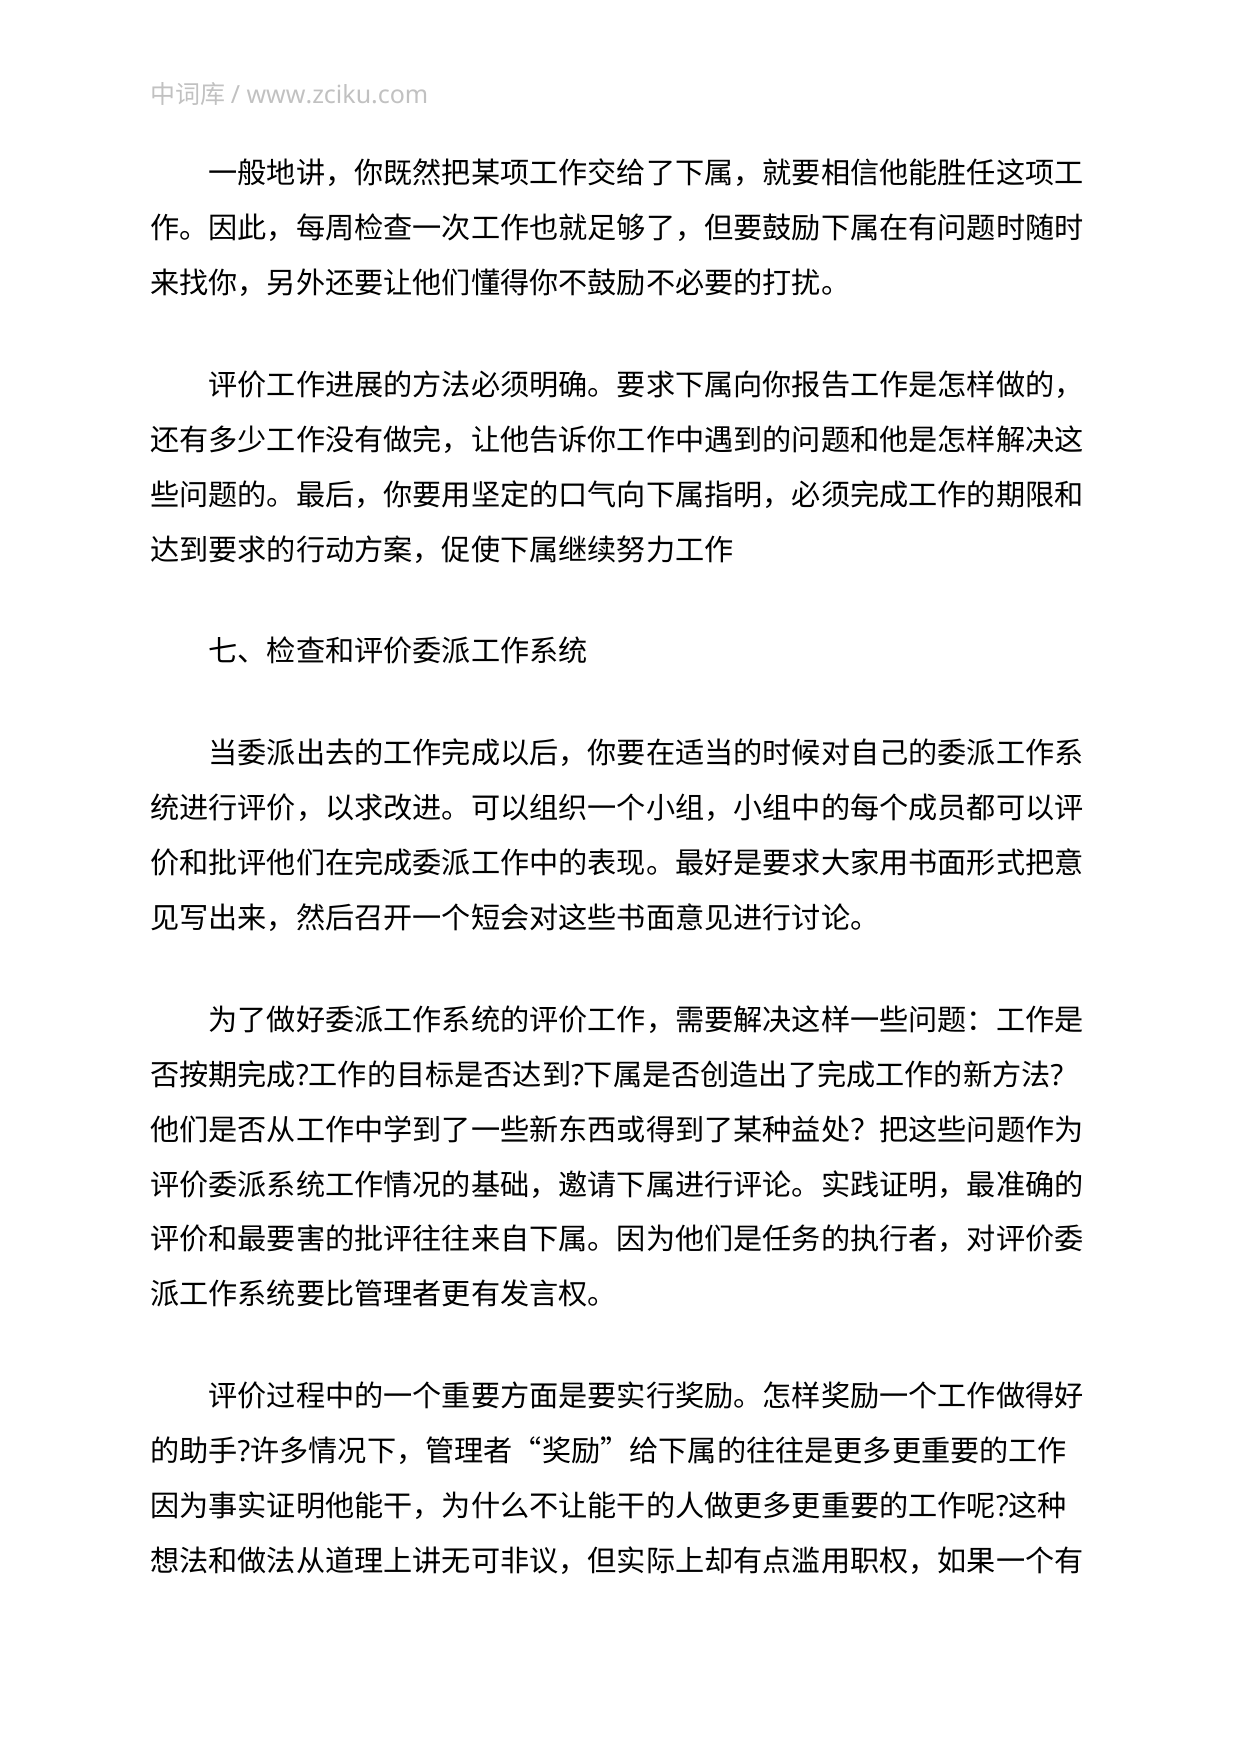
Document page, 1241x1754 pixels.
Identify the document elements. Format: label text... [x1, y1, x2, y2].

text 评价工作进展的方法必须明确。要求下属向你报告工作是怎样做的，还有多少工作没有做完，让他告诉你工作中遇到的问题和他是怎样解决这些问题的。最后，你要用坚定的口气向下属指明，必须完成工作的期限和达到要求的行动方案，促使下属继续努力工作 [150, 362, 1090, 568]
text 为了做好委派工作系统的评价工作，需要解决这样一些问题：工作是否按期完成?工作的目标是否达到?下属是否创造出了完成工作的新方法?他们是否从工作中学到了一些新东西或得到了某种益处？把这些问题作为评价委派系统工作情况的基础，邀请下属进行评论。实践证明，最准确的评价和最要害的批评往往来自下属。因为他们是任务的执行者，对评价委派工作系统要比管理者更有发言权。 [150, 996, 1090, 1313]
text 当委派出去的工作完成以后，你要在适当的时候对自己的委派工作系统进行评价，以求改进。可以组织一个小组，小组中的每个成员都可以评价和批评他们在完成委派工作中的表现。最好是要求大家用书面形式把意见写出来，然后召开一个短会对这些书面意见进行讨论。 [150, 730, 1090, 937]
text 一般地讲，你既然把某项工作交给了下属，就要相信他能胜任这项工作。因此，每周检查一次工作也就足够了，但要鼓励下属在有问题时随时来找你，另外还要让他们懂得你不鼓励不必要的打扰。 [150, 150, 1090, 302]
text 七、检查和评价委派工作系统 [150, 628, 1090, 670]
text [150, 1373, 1090, 1580]
